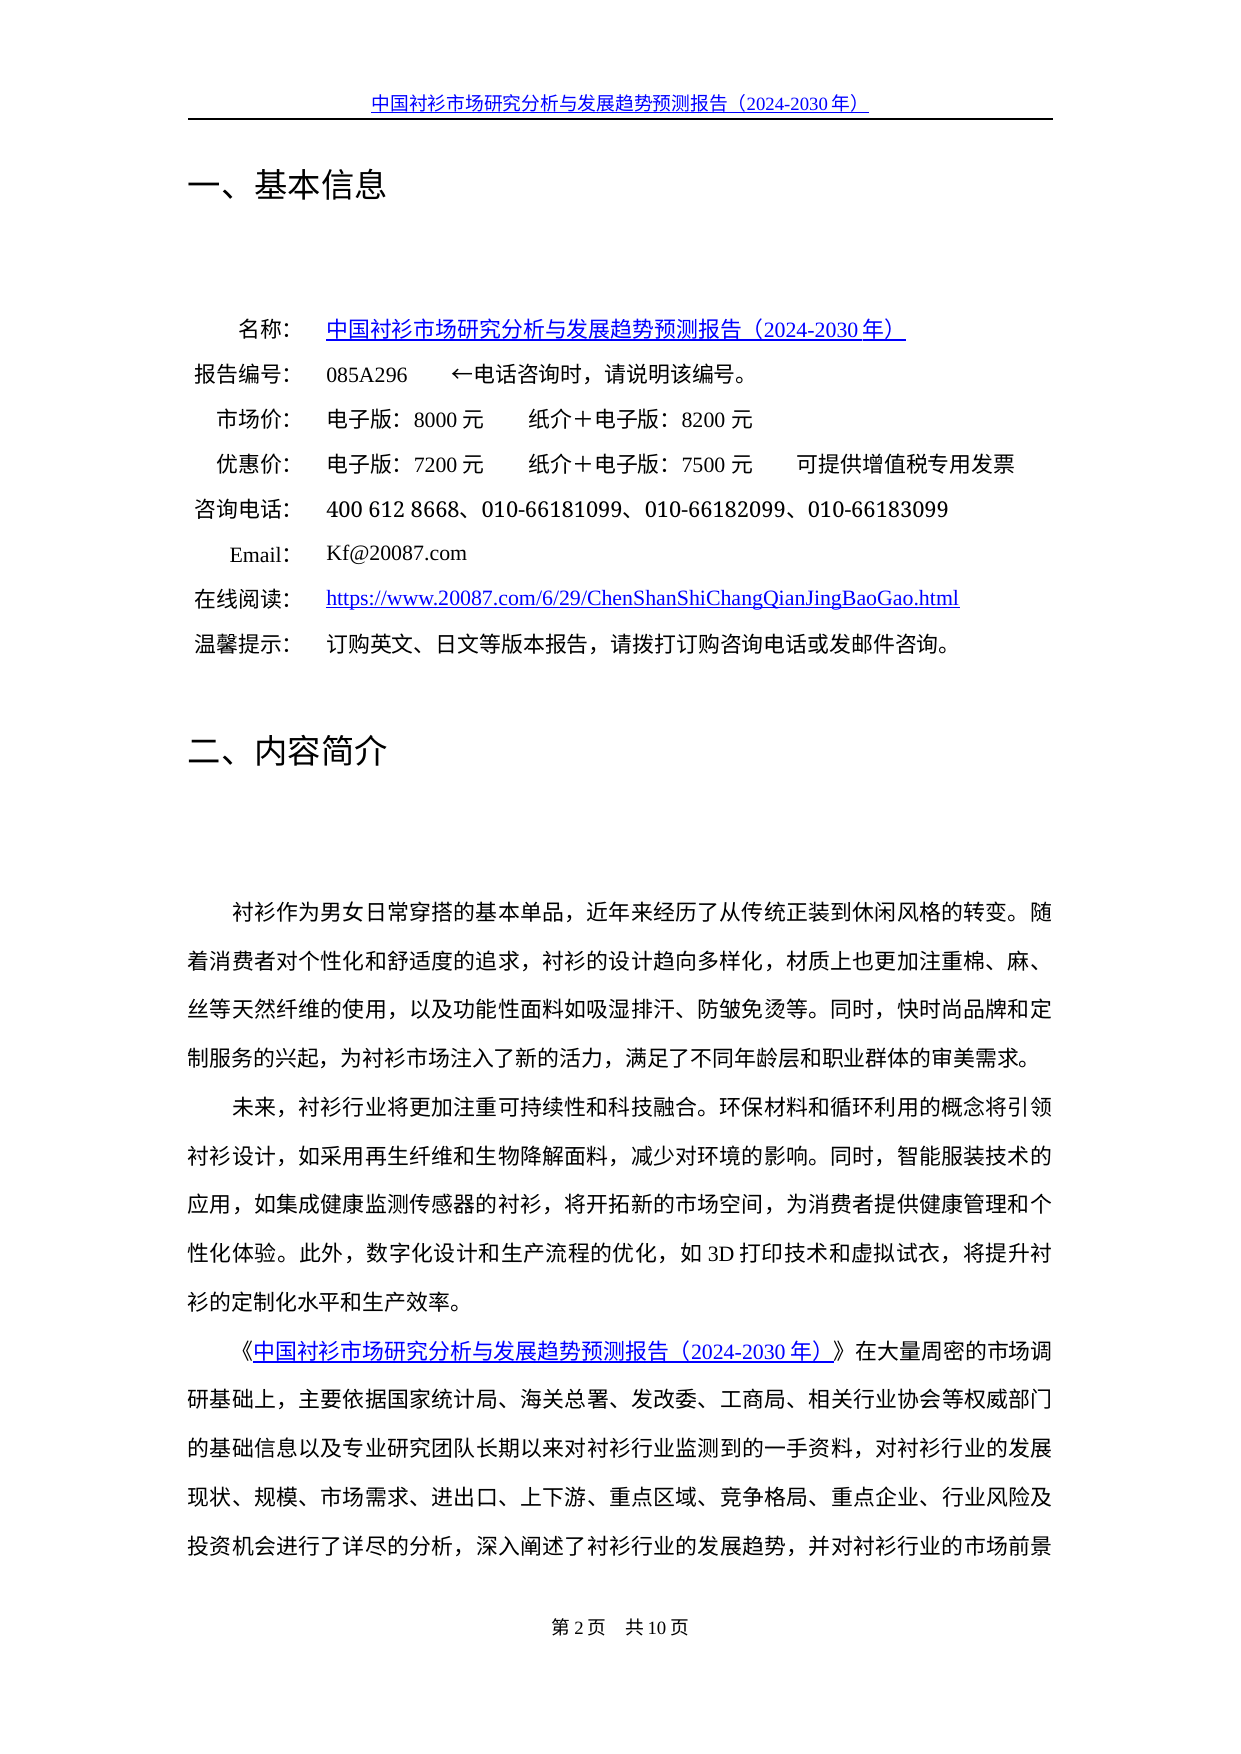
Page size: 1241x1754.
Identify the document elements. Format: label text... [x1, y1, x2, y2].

title 二、内容简介 [187, 717, 1053, 782]
table_cell 市场价： [167, 402, 315, 447]
table_cell 在线阅读： [167, 582, 315, 627]
table_header 中国衬衫市场研究分析与发展趋势预测报告（2024-2030年） [315, 312, 1073, 357]
table_cell 085A296 ←电话咨询时，请说明该编号。 [315, 357, 1073, 402]
table_cell 温馨提示： [167, 627, 315, 672]
table_cell 咨询电话： [167, 492, 315, 537]
table_cell 报告编号： [167, 357, 315, 402]
table_header 名称： [167, 312, 315, 357]
table_cell 电子版：8000 元 纸介＋电子版：8200 元 [315, 402, 1073, 447]
table_cell 电子版：7200 元 纸介＋电子版：7500 元 可提供增值税专用发票 [315, 447, 1073, 492]
title 一、基本信息 [187, 150, 1053, 215]
table_cell 优惠价： [167, 447, 315, 492]
table_cell Kf@20087.com [315, 537, 1073, 582]
table_cell 订购英文、日文等版本报告，请拨打订购咨询电话或发邮件咨询。 [315, 627, 1073, 672]
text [187, 894, 1053, 1561]
table_cell Email： [167, 537, 315, 582]
table_cell 400 612 8668、010-66181099、010-66182099、010-66183099 [315, 492, 1073, 537]
table_cell [315, 582, 1073, 627]
